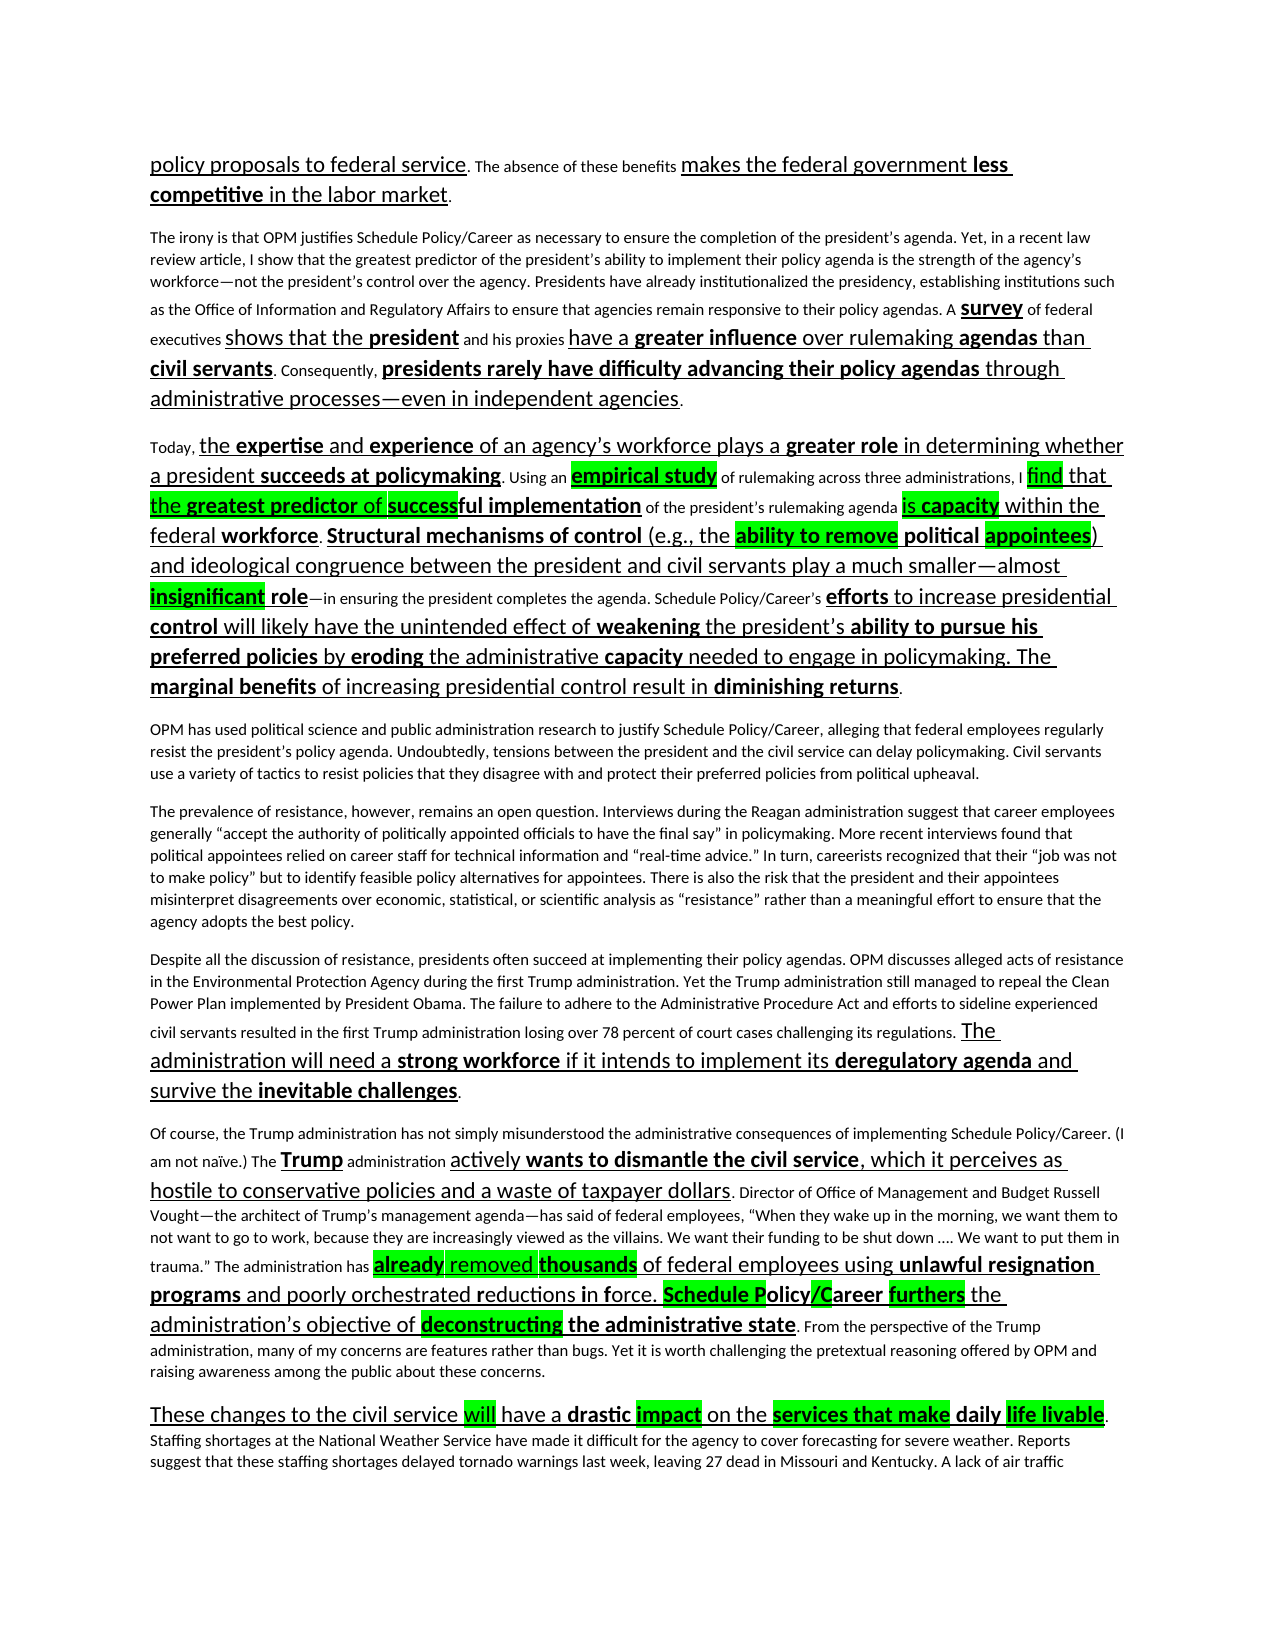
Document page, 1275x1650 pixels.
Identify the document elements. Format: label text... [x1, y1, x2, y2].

text Despite all the discussion of resistance, presidents often succeed at implementing their policy agendas. OPM discusses alleged acts of resistance in the Environmental Protection Agency during the first Trump administration. Yet the Trump administration still managed to repeal the Clean Power Plan implemented by President Obama. The failure to adhere to the Administrative Procedure Act and efforts to sideline experienced civil servants resulted in the first Trump administration losing over 78 percent of court cases challenging its regulations. The administration will need a strong workforce if it intends to implement its deregulatory agenda and survive the inevitable challenges. [150, 949, 1125, 1104]
text Today, the expertise and experience of an agency’s workforce plays a greater role in determining whether a president succeeds at policymaking. Using an empirical study of rulemaking across three administrations, I find that the greatest predictor of successful implementation of the president’s rulemaking agenda is capacity within the federal workforce. Structural mechanisms of control (e.g., the ability to remove political appointees) and ideological congruence between the president and civil servants play a much smaller—almost insignificant role—in ensuring the president completes the agenda. Schedule Policy/Career’s efforts to increase presidential control will likely have the unintended effect of weakening the president’s ability to pursue his preferred policies by eroding the administrative capacity needed to engage in policymaking. The marginal benefits of increasing presidential control result in diminishing returns. [150, 431, 1125, 701]
text The irony is that OPM justifies Schedule Policy/Career as necessary to ensure the completion of the president’s agenda. Yet, in a recent law review article, I show that the greatest predictor of the president’s ability to implement their policy agenda is the strength of the agency’s workforce—not the president’s control over the agency. Presidents have already institutionalized the presidency, establishing institutions such as the Office of Information and Regulatory Affairs to ensure that agencies remain responsive to their policy agendas. A survey of federal executives shows that the president and his proxies have a greater influence over rulemaking agendas than civil servants. Consequently, presidents rarely have difficulty advancing their policy agendas through administrative processes—even in independent agencies. [150, 227, 1125, 412]
text Of course, the Trump administration has not simply misunderstood the administrative consequences of implementing Schedule Policy/Career. (I am not naïve.) The Trump administration actively wants to dismantle the civil service, which it perceives as hostile to conservative policies and a waste of taxpayer dollars. Director of Office of Management and Budget Russell Vought—the architect of Trump’s management agenda—has said of federal employees, “When they wake up in the morning, we want them to not want to go to work, because they are increasingly viewed as the villains. We want their funding to be shut down …. We want to put them in trauma.” The administration has already removed thousands of federal employees using unlawful resignation programs and poorly orchestrated reductions in force. Schedule Policy/Career furthers the administration’s objective of deconstructing the administrative state. From the perspective of the Trump administration, many of my concerns are features rather than bugs. Yet it is worth challenging the pretextual reasoning offered by OPM and raising awareness among the public about these concerns. [150, 1123, 1125, 1382]
text The prevalence of resistance, however, remains an open question. Interviews during the Reagan administration suggest that career employees generally “accept the authority of politically appointed officials to have the final say” in policymaking. More recent interviews found that political appointees relied on career staff for technical information and “real-time advice.” In turn, careerists recognized that their “job was not to make policy” but to identify feasible policy alternatives for appointees. There is also the risk that the president and their appointees misinterpret disagreements over economic, statistical, or scientific analysis as “resistance” rather than a meaningful effort to ensure that the agency adopts the best policy. [150, 802, 1125, 931]
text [150, 150, 1125, 208]
text OPM has used political science and public administration research to justify Schedule Policy/Career, alleging that federal employees regularly resist the president’s policy agenda. Undoubtedly, tensions between the president and the civil service can delay policymaking. Civil servants use a variety of tactics to resist policies that they disagree with and protect their preferred policies from political upheaval. [150, 719, 1125, 783]
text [150, 1400, 1125, 1472]
